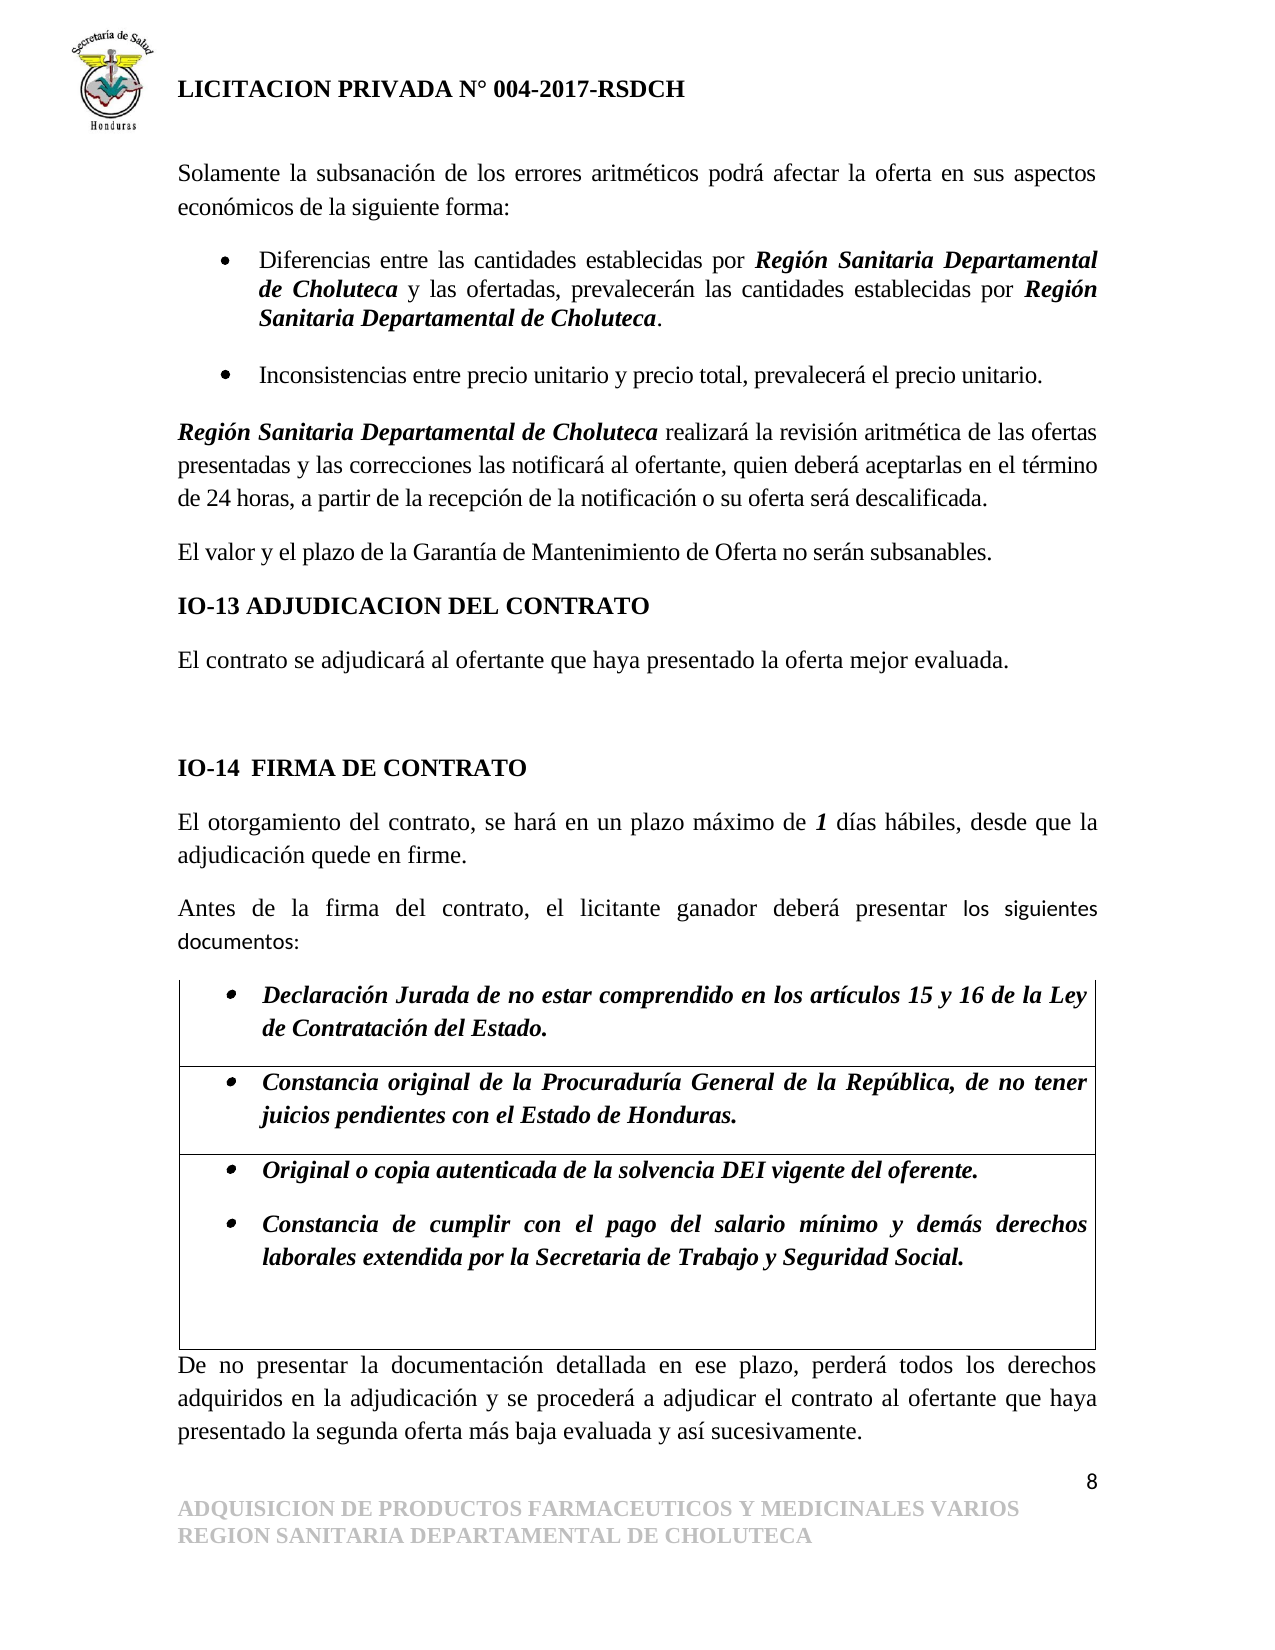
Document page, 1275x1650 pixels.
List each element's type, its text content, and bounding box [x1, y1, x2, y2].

list Diferencias entre las cantidades establecidas por Región Sanitaria Departamental de Choluteca y las ofertadas, prevalecerán las cantidades establecidas por Región Sanitaria Departamental de Choluteca. [221, 245, 1098, 332]
table_cell Original o copia autenticada de la solvencia DEI vigente del oferente. Constancia de cumplir con el pago del salario mínimo y demás derechos laborales extendida por la Secretaria de Trabajo y Seguridad Social. [180, 1155, 1095, 1349]
text Solamente la subsanación de los errores aritméticos podrá afectar la oferta en sus aspectos económicos de la siguiente forma: [177, 158, 1098, 220]
list Inconsistencias entre precio unitario y precio total, prevalecerá el precio unitario. [221, 360, 1098, 389]
text El valor y el plazo de la Garantía de Mantenimiento de Oferta no serán subsanables. [177, 537, 1098, 566]
text Antes de la firma del contrato, el licitante ganador deberá presentar los siguientes documentos: [177, 893, 1098, 955]
text IO-13 ADJUDICACION DEL CONTRATO [177, 591, 1098, 620]
text IO-14 FIRMA DE CONTRATO [177, 753, 1098, 782]
picture [54, 23, 173, 141]
text Región Sanitaria Departamental de Choluteca realizará la revisión aritmética de las ofertas presentadas y las correcciones las notificará al ofertante, quien deberá aceptarlas en el término de 24 horas, a partir de la recepción de la notificación o su oferta será descalificada. [177, 417, 1098, 512]
text De no presentar la documentación detallada en ese plazo, perderá todos los derechos adquiridos en la adjudicación y se procederá a adjudicar el contrato al ofertante que haya presentado la segunda oferta más baja evaluada y así sucesivamente. [177, 1350, 1098, 1445]
text El contrato se adjudicará al ofertante que haya presentado la oferta mejor evaluada. [177, 645, 1098, 674]
table_cell Constancia original de la Procuraduría General de la República, de no tener juicios pendientes con el Estado de Honduras. [180, 1067, 1095, 1154]
text El otorgamiento del contrato, se hará en un plazo máximo de 1 días hábiles, desde que la adjudicación quede en firme. [177, 807, 1098, 868]
table_header Declaración Jurada de no estar comprendido en los artículos 15 y 16 de la Ley de Contratación del Estado. [180, 980, 1095, 1066]
